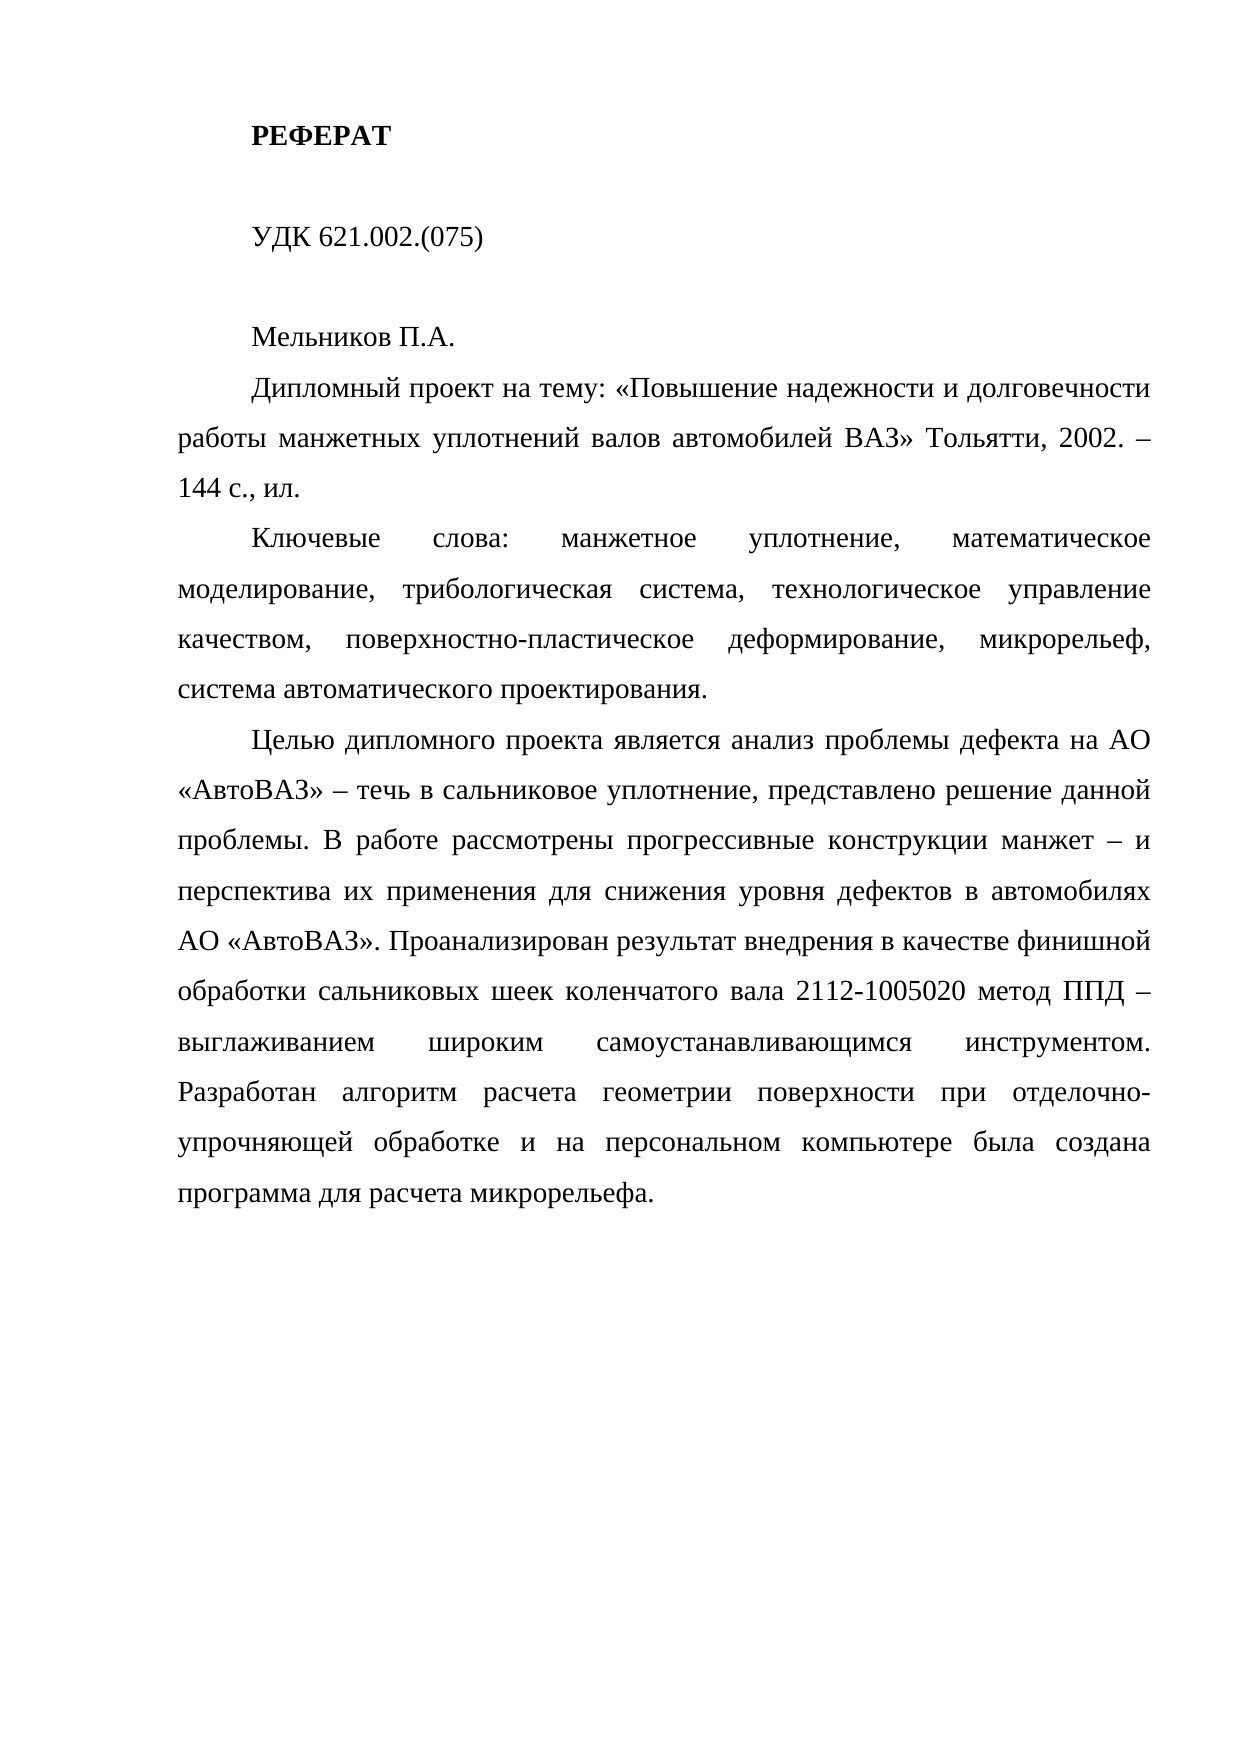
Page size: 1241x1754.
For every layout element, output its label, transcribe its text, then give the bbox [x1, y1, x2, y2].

title Ключевые слова: манжетное уплотнение, математическое моделирование, трибологическая система, технологическое управление качеством, поверхностно-пластическое деформирование, микрорельеф, система автоматического проектирования. [177, 521, 1152, 705]
title Реферат [177, 118, 1152, 152]
title Целью дипломного проекта является анализ проблемы дефекта на АО «АвтоВАЗ» – течь в сальниковое уплотнение, представлено решение данной проблемы. В работе рассмотрены прогрессивные конструкции манжет – и перспектива их применения для снижения уровня дефектов в автомобилях АО «АвтоВАЗ». Проанализирован результат внедрения в качестве финишной обработки сальниковых шеек коленчатого вала 2112-1005020 метод ППД – выглаживанием широким самоустанавливающимся инструментом. Разработан алгоритм расчета геометрии поверхности при отделочно-упрочняющей обработке и на персональном компьютере была создана программа для расчета микрорельефа. [177, 722, 1152, 1208]
title Мельников П.А. [177, 319, 1152, 353]
title УДК 621.002.(075) [177, 219, 1152, 252]
title Дипломный проект на тему: «Повышение надежности и долговечности работы манжетных уплотнений валов автомобилей ВАЗ» Тольятти, 2002. – 144 с., ил. [177, 370, 1152, 504]
